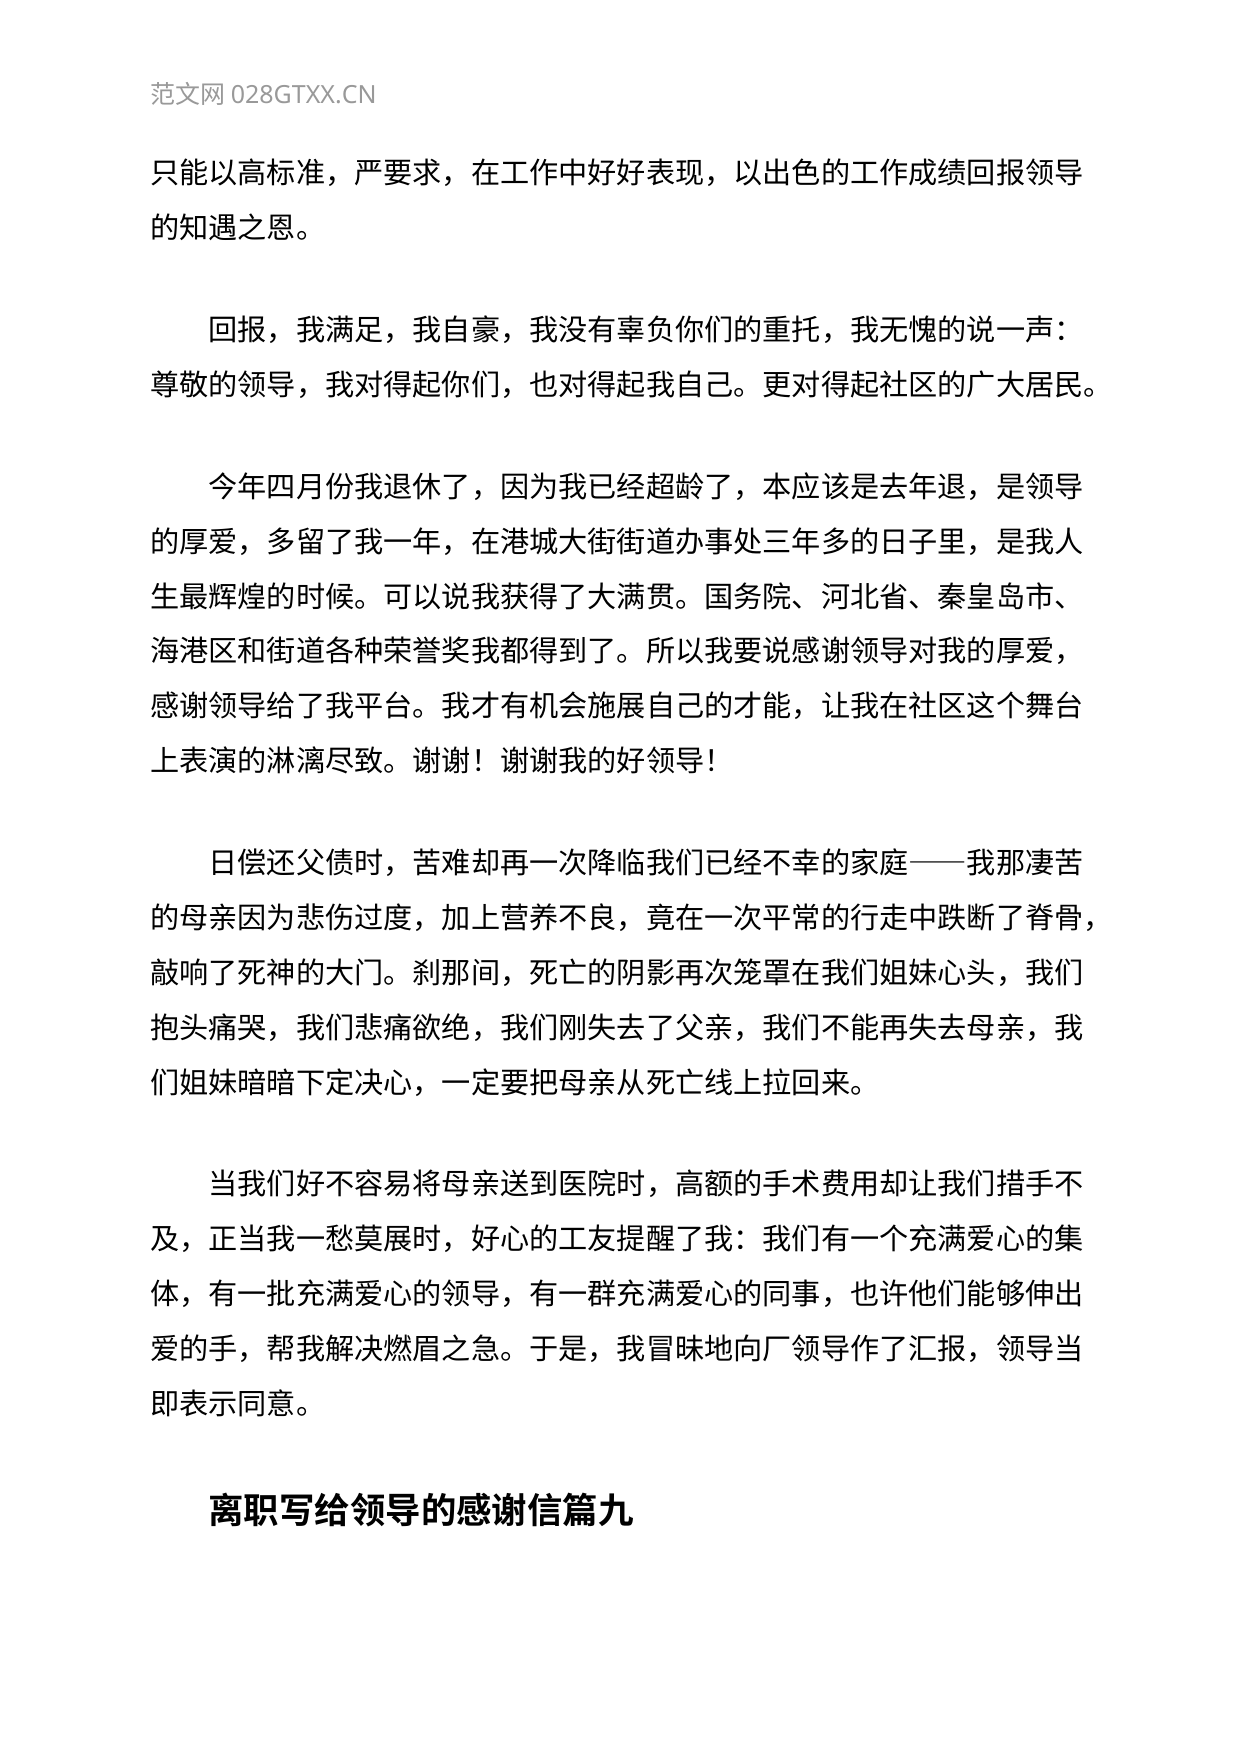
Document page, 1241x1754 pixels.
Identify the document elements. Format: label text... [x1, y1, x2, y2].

text 当我们好不容易将母亲送到医院时，高额的手术费用却让我们措手不及，正当我一愁莫展时，好心的工友提醒了我：我们有一个充满爱心的集体，有一批充满爱心的领导，有一群充满爱心的同事，也许他们能够伸出爱的手，帮我解决燃眉之急。于是，我冒昧地向厂领导作了汇报，领导当即表示同意。 [150, 1161, 1090, 1423]
text 离职写给领导的感谢信篇九 [150, 1482, 1090, 1533]
text 日偿还父债时，苦难却再一次降临我们已经不幸的家庭——我那凄苦的母亲因为悲伤过度，加上营养不良，竟在一次平常的行走中跌断了脊骨，敲响了死神的大门。刹那间，死亡的阴影再次笼罩在我们姐妹心头，我们抱头痛哭，我们悲痛欲绝，我们刚失去了父亲，我们不能再失去母亲，我们姐妹暗暗下定决心，一定要把母亲从死亡线上拉回来。 [150, 839, 1090, 1101]
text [150, 150, 1090, 247]
text 今年四月份我退休了，因为我已经超龄了，本应该是去年退，是领导的厚爱，多留了我一年，在港城大街街道办事处三年多的日子里，是我人生最辉煌的时候。可以说我获得了大满贯。国务院、河北省、秦皇岛市、海港区和街道各种荣誉奖我都得到了。所以我要说感谢领导对我的厚爱，感谢领导给了我平台。我才有机会施展自己的才能，让我在社区这个舞台上表演的淋漓尽致。谢谢！谢谢我的好领导！ [150, 463, 1090, 780]
text 回报，我满足，我自豪，我没有辜负你们的重托，我无愧的说一声：尊敬的领导，我对得起你们，也对得起我自己。更对得起社区的广大居民。 [150, 307, 1090, 404]
